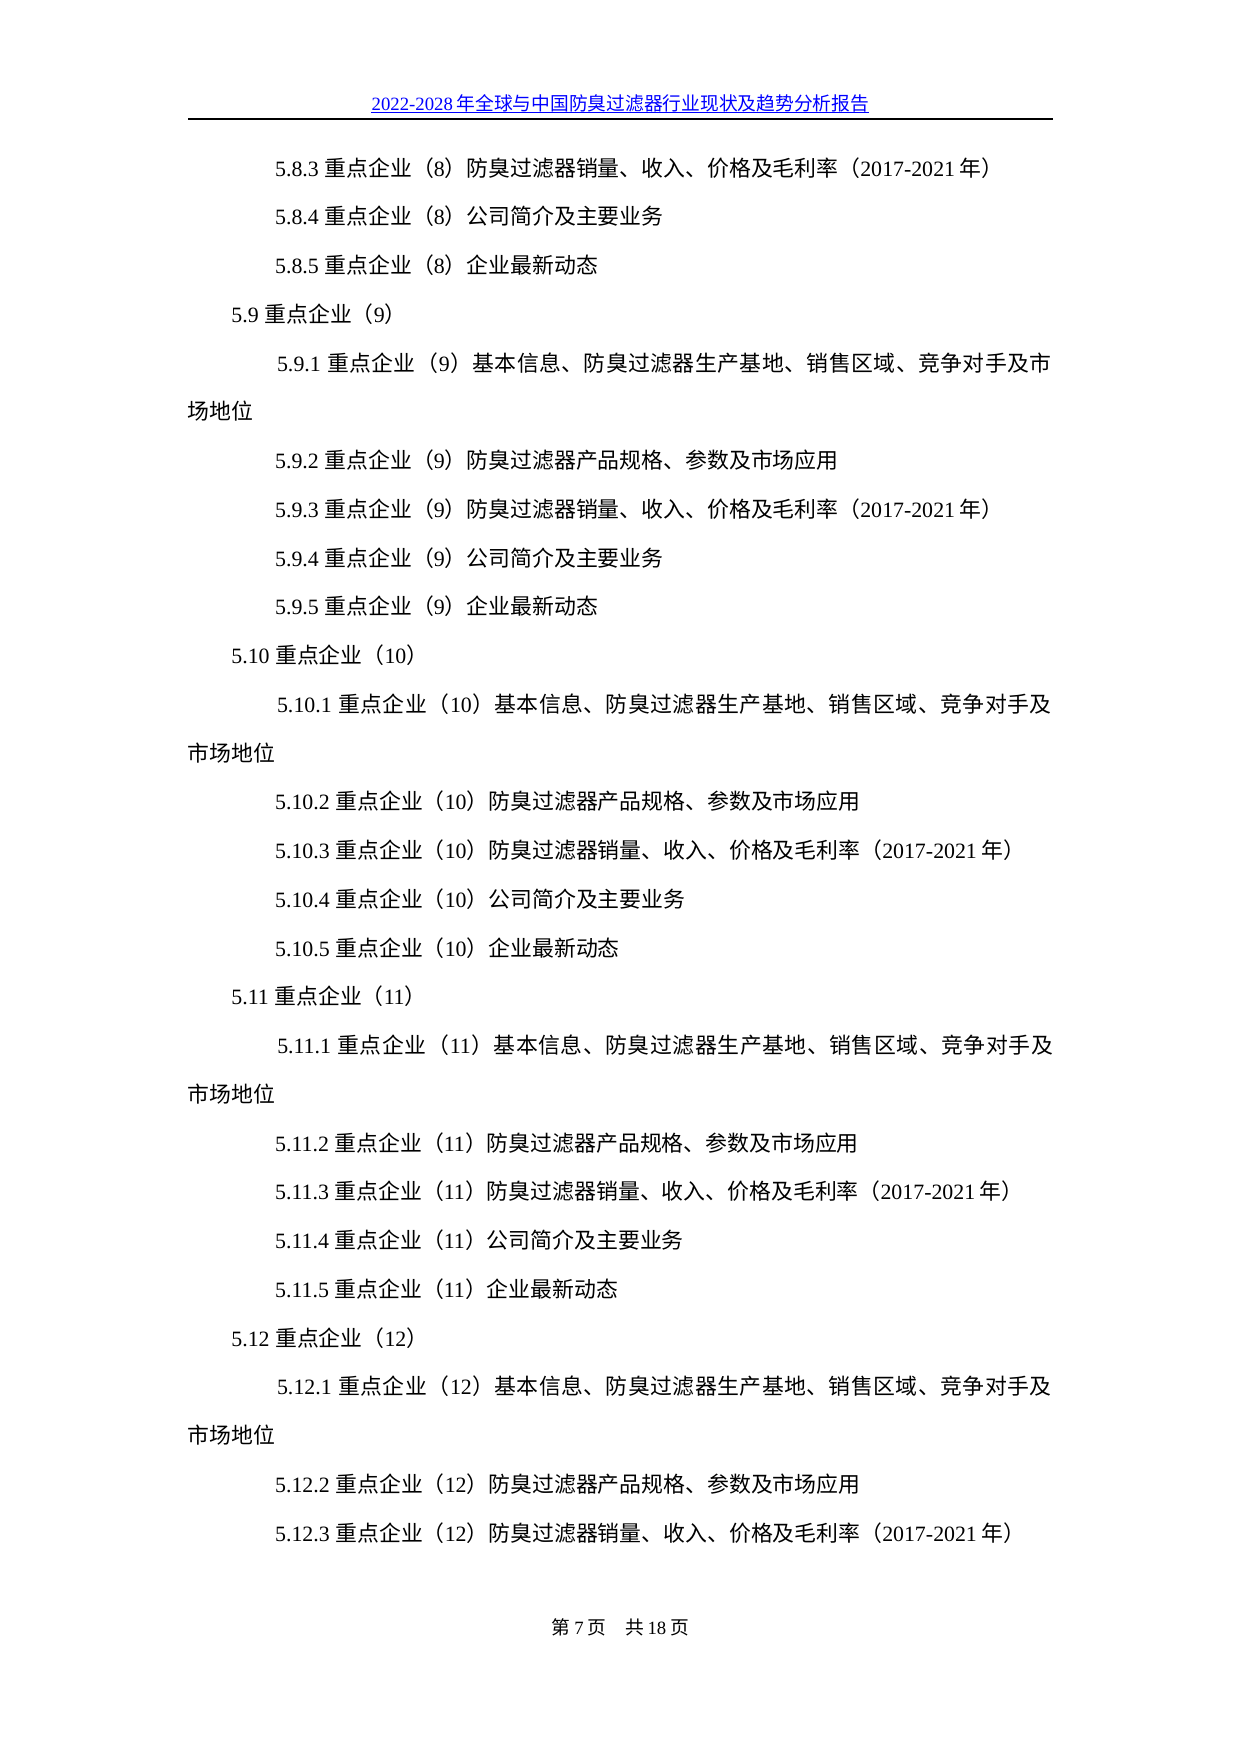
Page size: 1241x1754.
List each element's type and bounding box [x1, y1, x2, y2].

text [187, 150, 1053, 1548]
